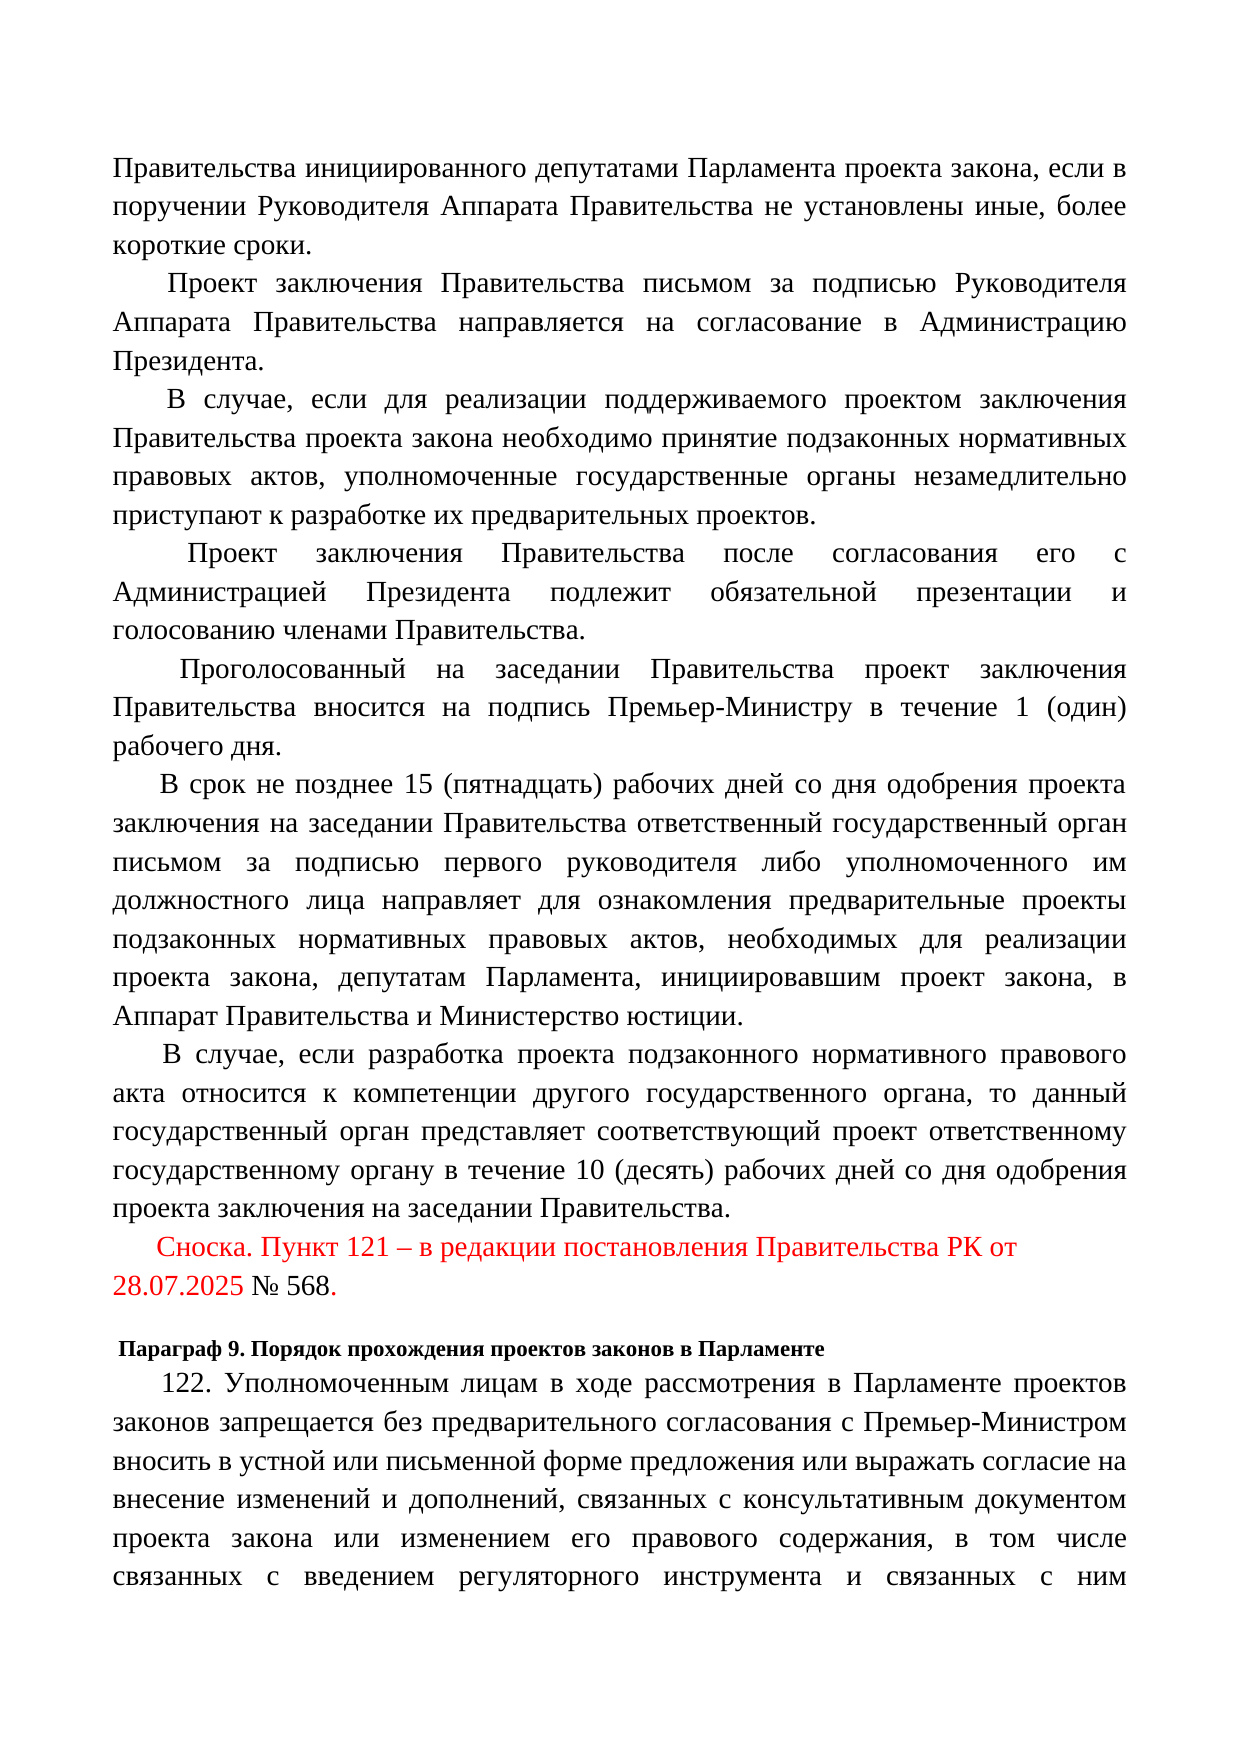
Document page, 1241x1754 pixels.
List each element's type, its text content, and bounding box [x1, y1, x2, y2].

text В случае, если для реализации поддерживаемого проектом заключения Правительства проекта закона необходимо принятие подзаконных нормативных правовых актов, уполномоченные государственные органы незамедлительно приступают к разработке их предварительных проектов. [112, 381, 1128, 530]
text В срок не позднее 15 (пятнадцать) рабочих дней со дня одобрения проекта заключения на заседании Правительства ответственный государственный орган письмом за подписью первого руководителя либо уполномоченного им должностного лица направляет для ознакомления предварительные проекты подзаконных нормативных правовых актов, необходимых для реализации проекта закона, депутатам Парламента, инициировавшим проект закона, в Аппарат Правительства и Министерство юстиции. [112, 767, 1128, 1031]
text В случае, если разработка проекта подзаконного нормативного правового акта относится к компетенции другого государственного органа, то данный государственный орган представляет соответствующий проект ответственному государственному органу в течение 10 (десять) рабочих дней со дня одобрения проекта заключения на заседании Правительства. [112, 1036, 1128, 1224]
text Проголосованный на заседании Правительства проект заключения Правительства вносится на подпись Премьер-Министру в течение 1 (один) рабочего дня. [112, 651, 1128, 762]
text Проект заключения Правительства письмом за подписью Руководителя Аппарата Правительства направляется на согласование в Администрацию Президента. [112, 266, 1128, 376]
text Сноска. Пункт 121 – в редакции постановления Правительства РК от 28.07.2025 № 568. [112, 1229, 1128, 1331]
text Параграф 9. Порядок прохождения проектов законов в Парламенте [112, 1335, 1128, 1362]
text Проект заключения Правительства после согласования его с Администрацией Президента подлежит обязательной презентации и голосованию членами Правительства. [112, 535, 1128, 646]
